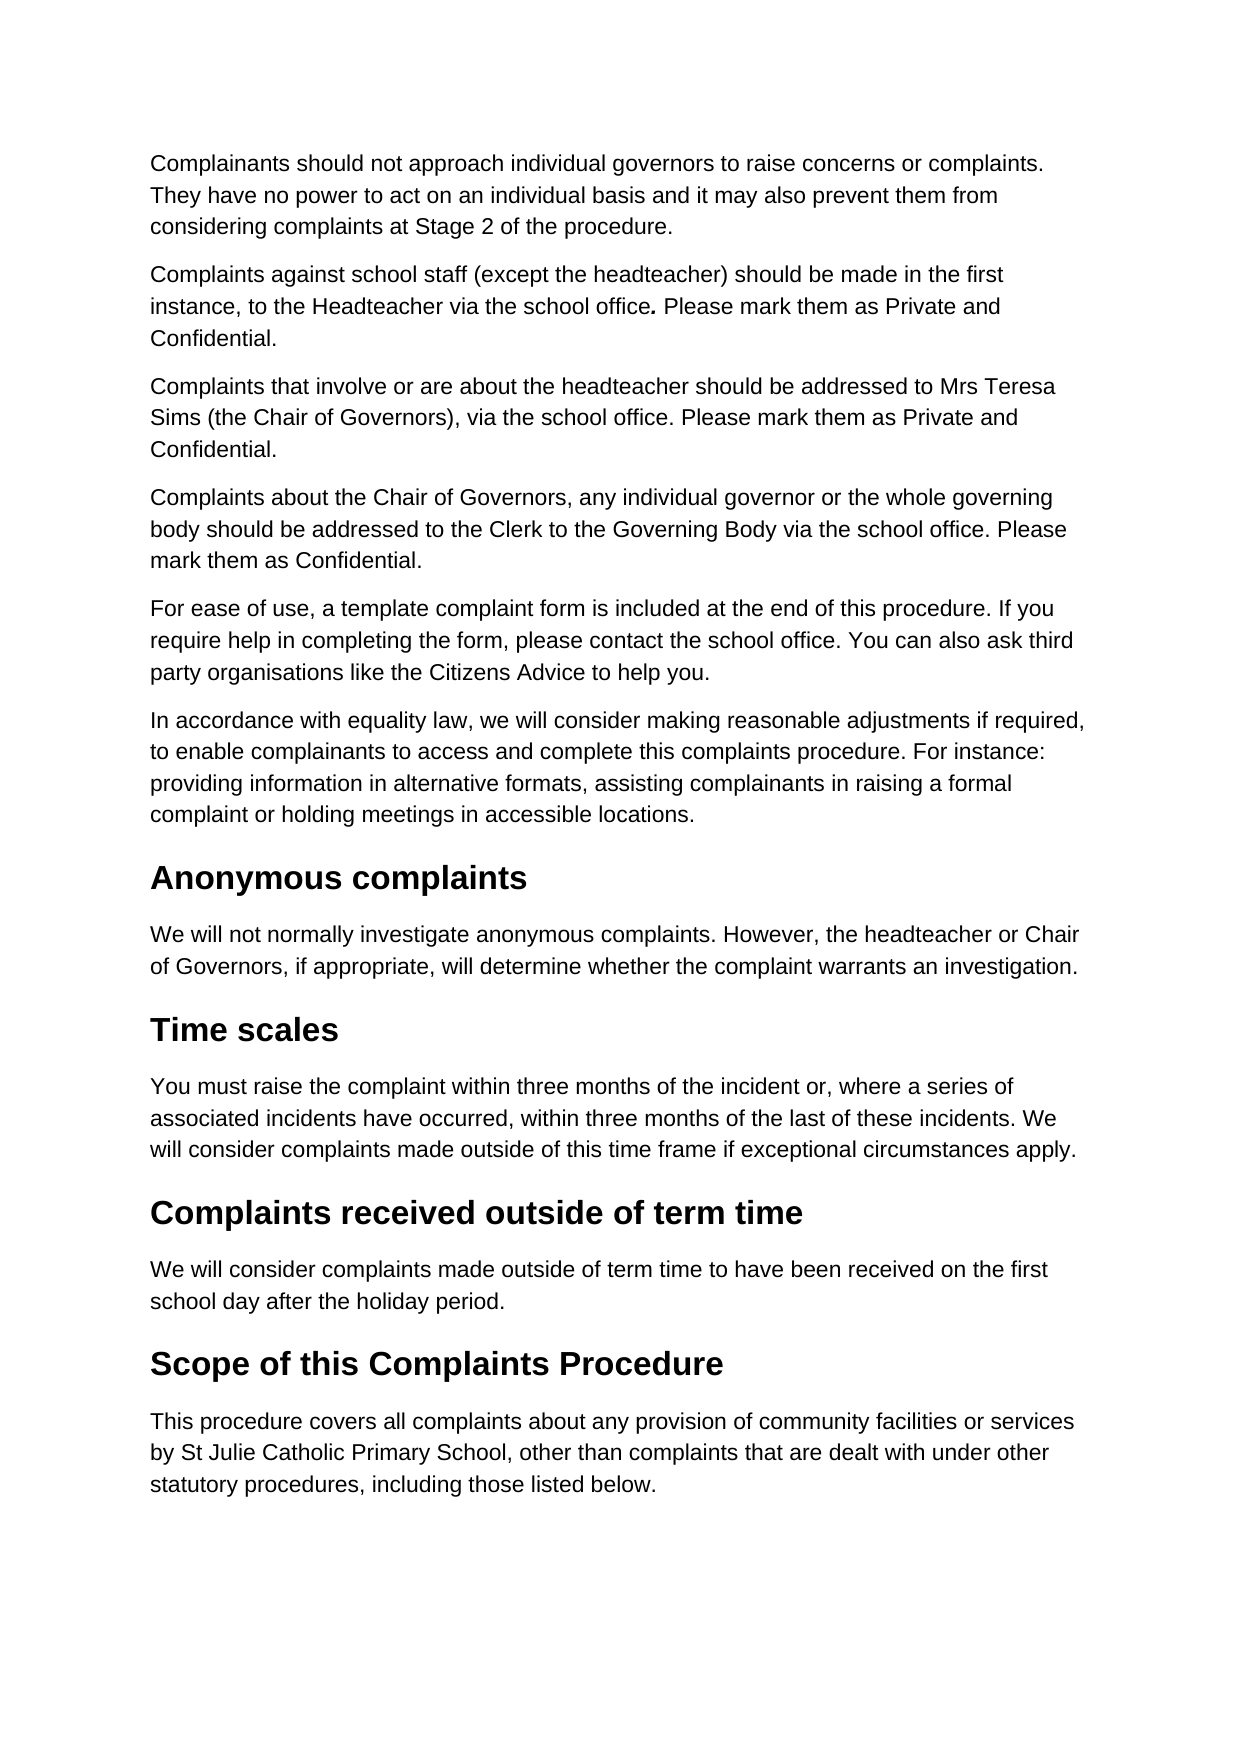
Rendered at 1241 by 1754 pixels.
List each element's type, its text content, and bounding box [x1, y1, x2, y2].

subtitle Anonymous complaints [150, 858, 1090, 896]
subtitle Time scales [150, 1009, 1090, 1048]
subtitle Complaints received outside of term time [150, 1193, 1090, 1231]
text Complainants should not approach individual governors to raise concerns or complaints. They have no power to act on an individual basis and it may also prevent them from considering complaints at Stage 2 of the procedure. [150, 150, 1090, 239]
text We will consider complaints made outside of term time to have been received on the first school day after the holiday period. [150, 1256, 1090, 1314]
text In accordance with equality law, we will consider making reasonable adjustments if required, to enable complainants to access and complete this complaints procedure. For instance: providing information in alternative formats, assisting complainants in raising a formal complaint or holding meetings in accessible locations. [150, 707, 1090, 828]
text Complaints about the Chair of Governors, any individual governor or the whole governing body should be addressed to the Clerk to the Governing Body via the school office. Please mark them as Confidential. [150, 484, 1090, 573]
text For ease of use, a template complaint form is included at the end of this procedure. If you require help in completing the form, please contact the school office. You can also ask third party organisations like the Citizens Advice to help you. [150, 595, 1090, 685]
subtitle Scope of this Complaints Procedure [150, 1344, 1090, 1383]
text Complaints that involve or are about the headteacher should be addressed to Mrs Teresa Sims (the Chair of Governors), via the school office. Please mark them as Private and Confidential. [150, 373, 1090, 462]
text Complaints against school staff (except the headteacher) should be made in the first instance, to the Headteacher via the school office. Please mark them as Private and Confidential. [150, 261, 1090, 351]
text You must raise the complaint within three months of the incident or, where a series of associated incidents have occurred, within three months of the last of these incidents. We will consider complaints made outside of this time frame if exceptional circumstances apply. [150, 1073, 1090, 1162]
text This procedure covers all complaints about any provision of community facilities or services by St Julie Catholic Primary School, other than complaints that are dealt with under other statutory procedures, including those listed below. [150, 1408, 1090, 1497]
text We will not normally investigate anonymous complaints. However, the headteacher or Chair of Governors, if appropriate, will determine whether the complaint warrants an investigation. [150, 921, 1090, 979]
